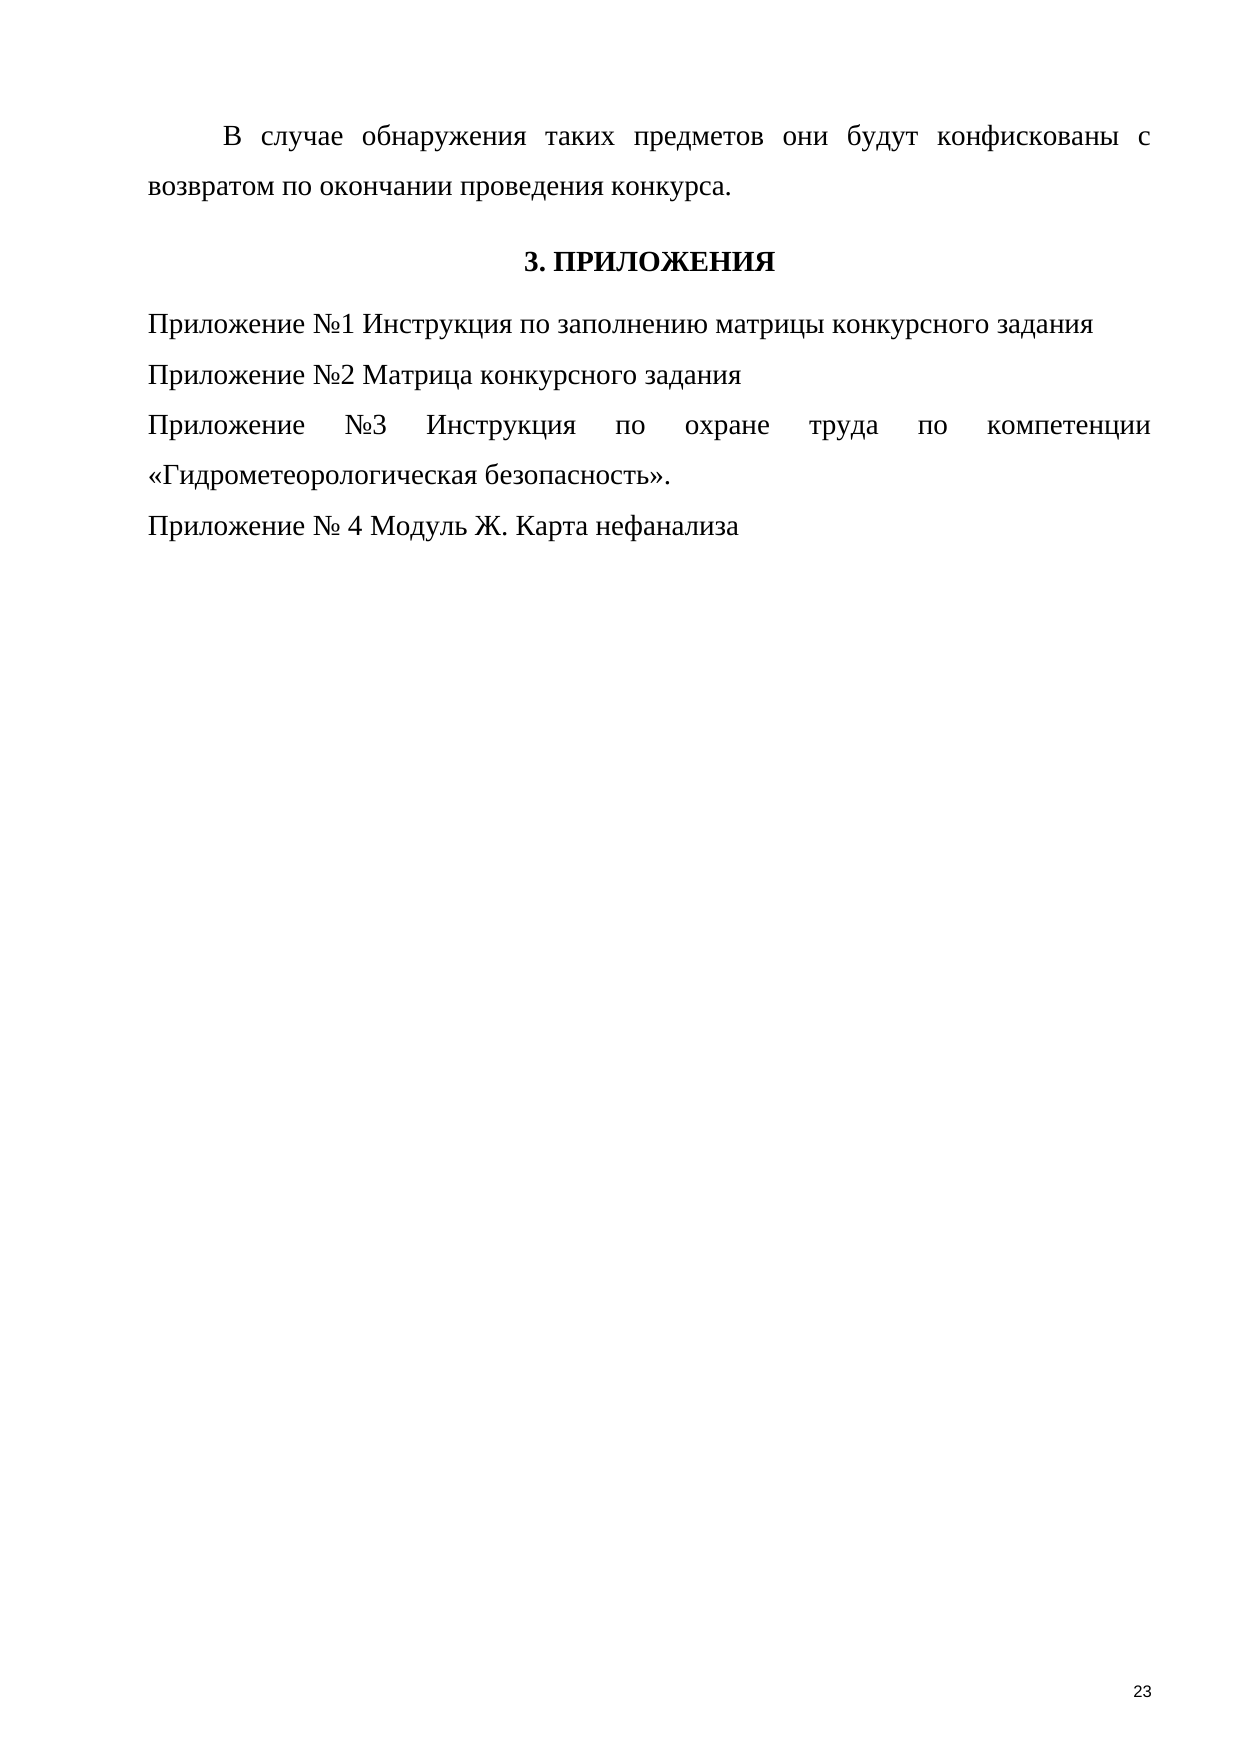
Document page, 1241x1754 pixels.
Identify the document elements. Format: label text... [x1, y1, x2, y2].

text 3. Приложения [148, 244, 1152, 277]
text Приложение № 4 Модуль Ж. Карта нефанализа [148, 508, 1152, 541]
text Приложение №2 Матрица конкурсного задания [148, 357, 1152, 390]
text Приложение №3 Инструкция по охране труда по компетенции «Гидрометеорологическая безопасность». [148, 407, 1152, 491]
text Приложение №1 Инструкция по заполнению матрицы конкурсного задания [148, 307, 1152, 340]
text В случае обнаружения таких предметов они будут конфискованы с возвратом по окончании проведения конкурса. [148, 118, 1152, 202]
